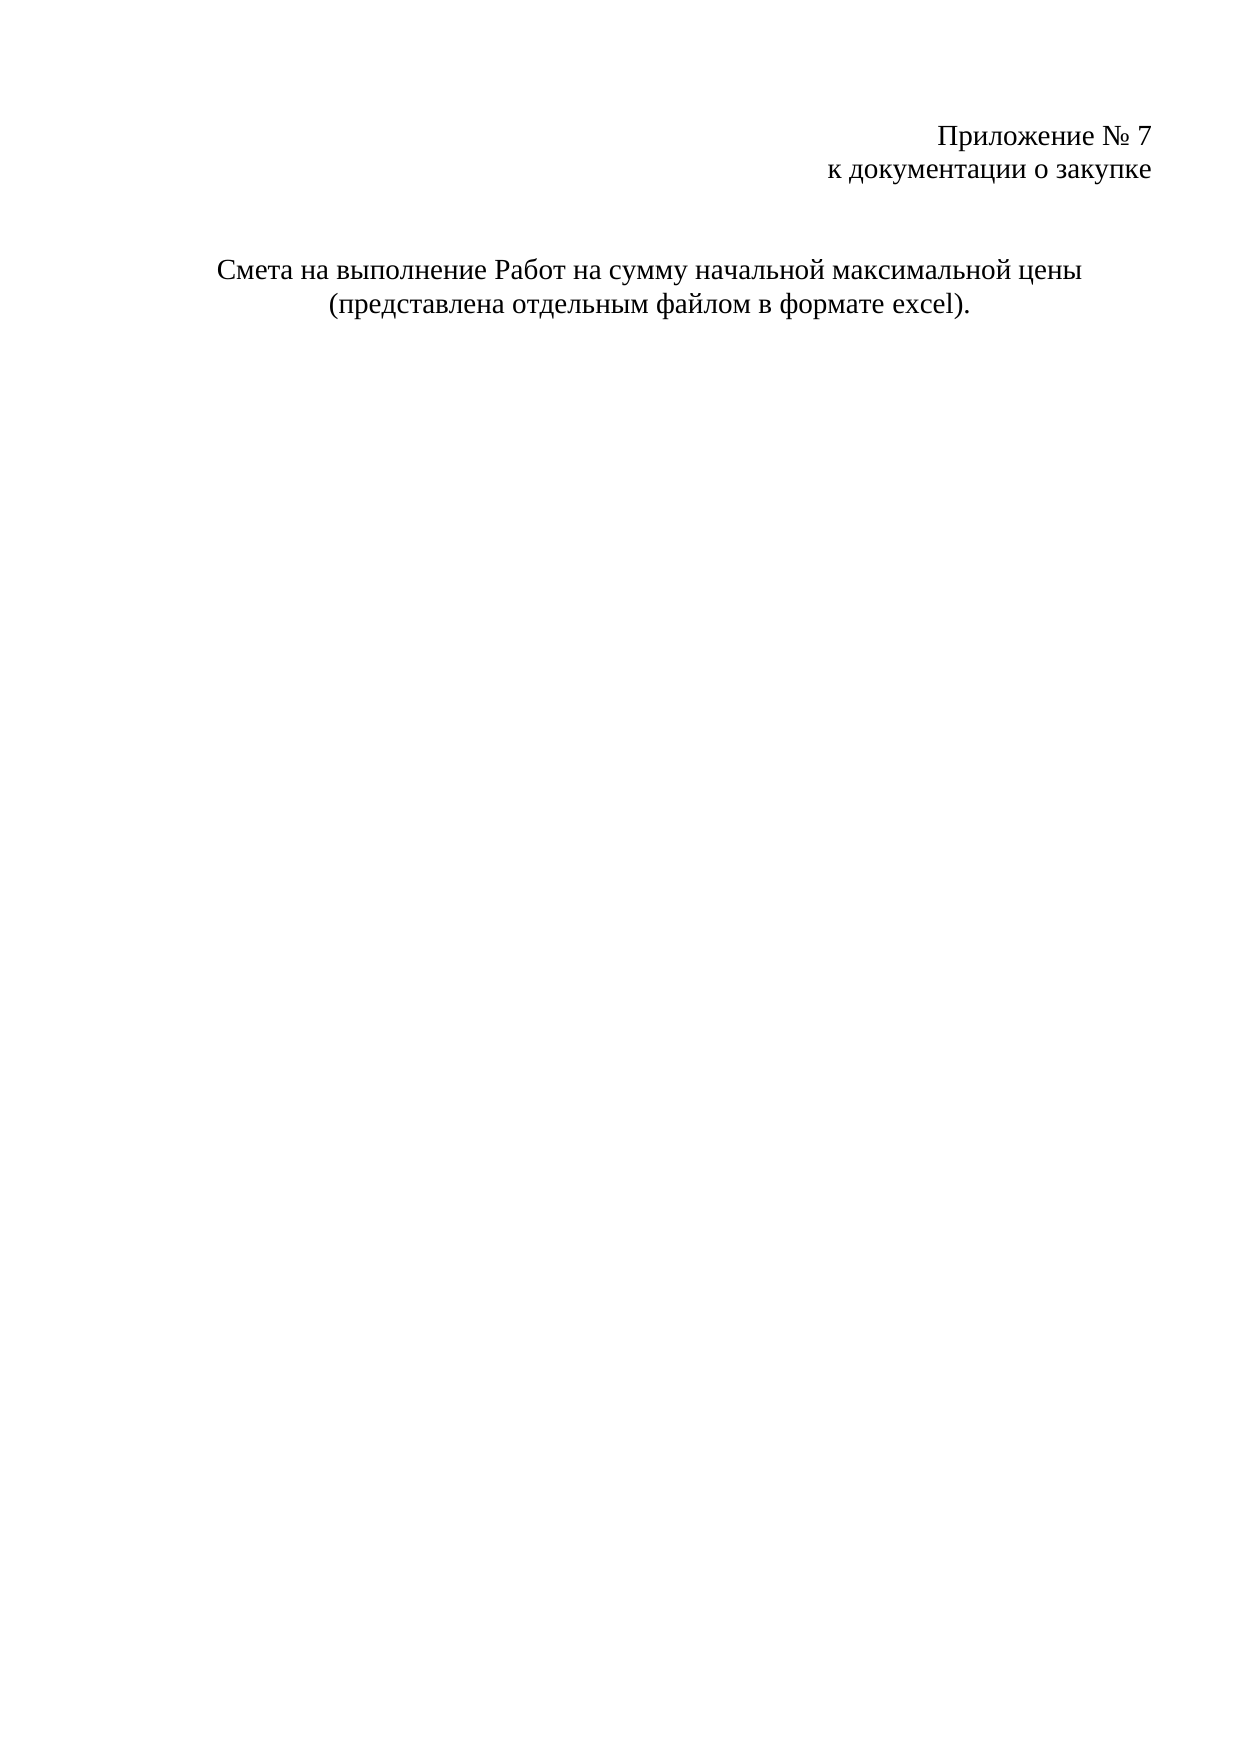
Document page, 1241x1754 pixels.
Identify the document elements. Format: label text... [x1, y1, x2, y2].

text к документации о закупке [148, 152, 1152, 185]
text (представлена отдельным файлом в формате excel). [148, 286, 1152, 319]
text Смета на выполнение Работ на сумму начальной максимальной цены [148, 252, 1152, 286]
text Приложение № 7 [148, 118, 1152, 152]
